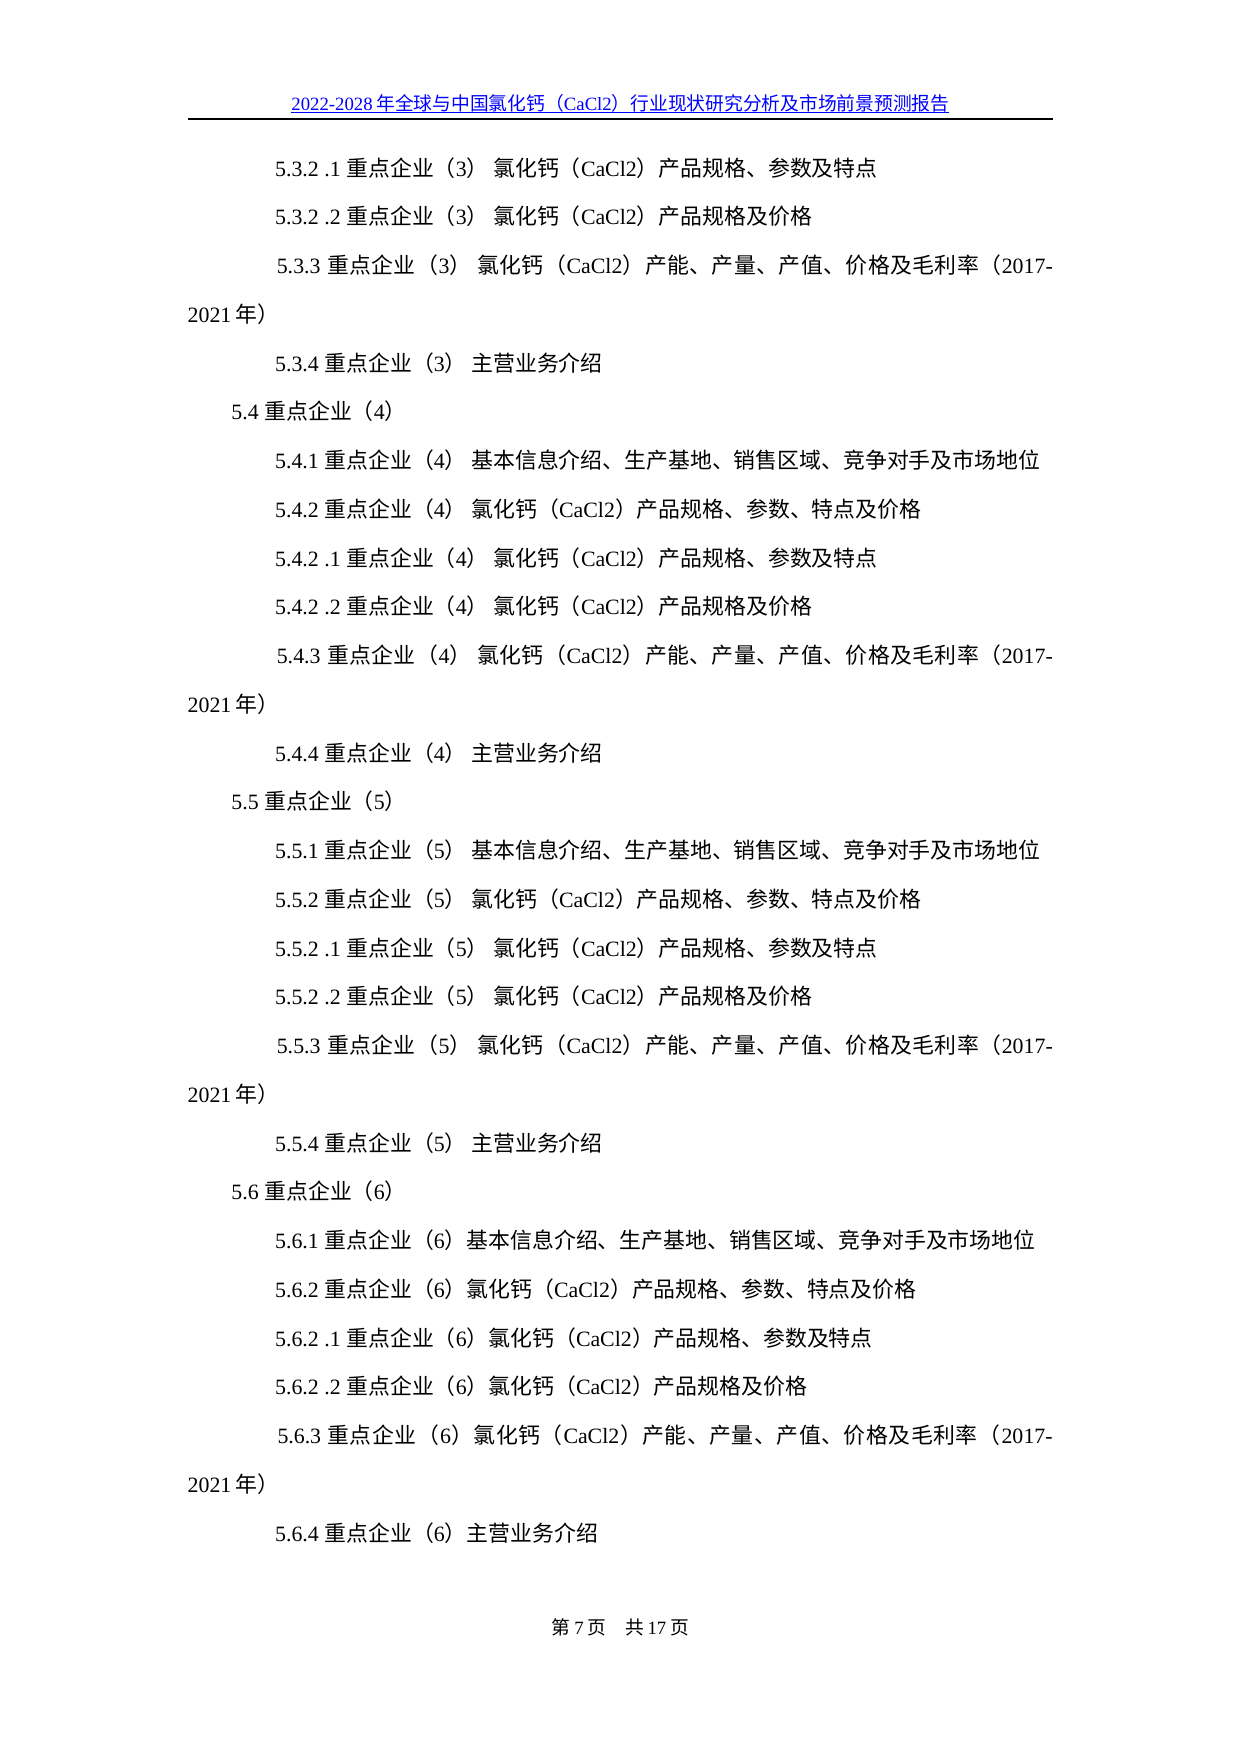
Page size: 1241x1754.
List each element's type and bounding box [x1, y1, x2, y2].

text [187, 150, 1053, 1548]
